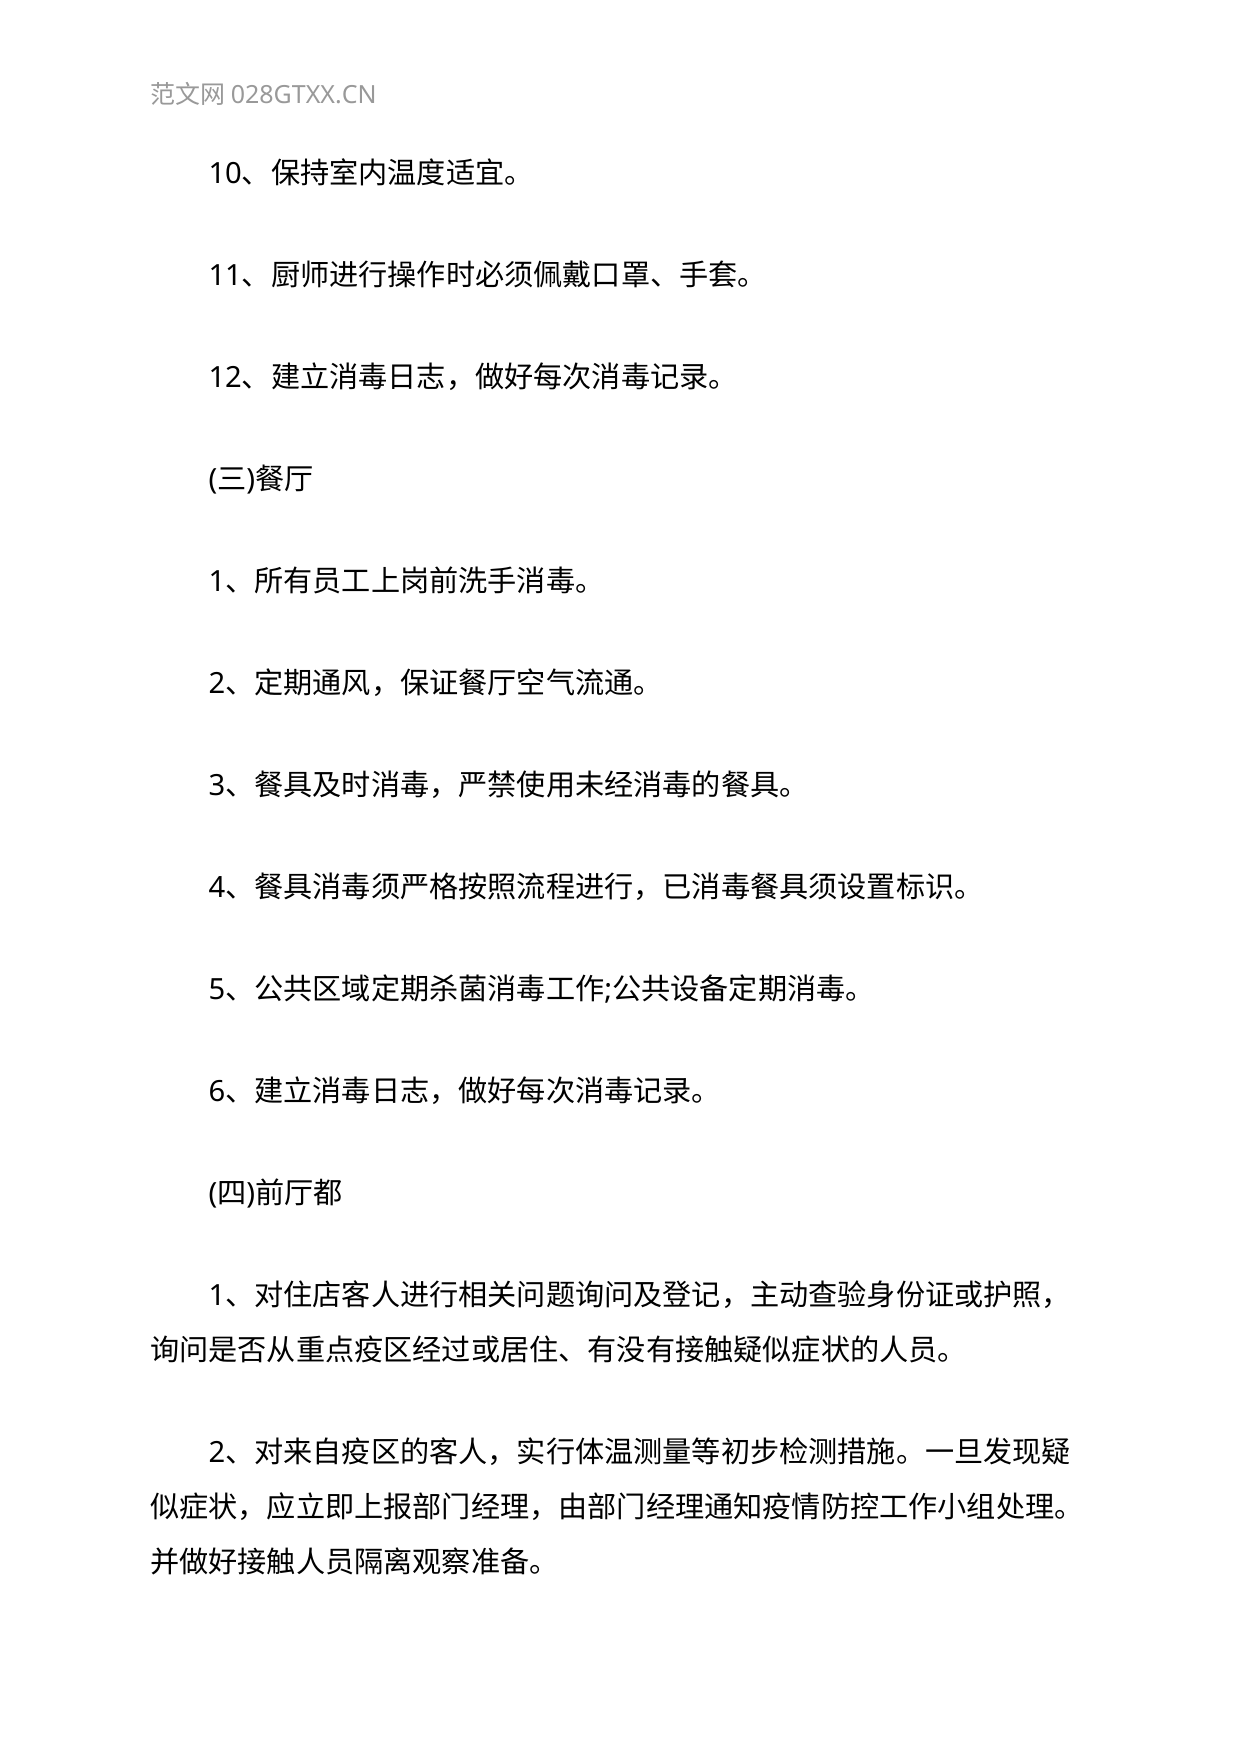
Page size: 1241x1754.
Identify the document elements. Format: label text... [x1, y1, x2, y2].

text 4、餐具消毒须严格按照流程进行，已消毒餐具须设置标识。 [150, 864, 1090, 906]
text 10、保持室内温度适宜。 [150, 150, 1090, 192]
text 5、公共区域定期杀菌消毒工作;公共设备定期消毒。 [150, 966, 1090, 1008]
text (三)餐厅 [150, 456, 1090, 498]
text 2、对来自疫区的客人，实行体温测量等初步检测措施。一旦发现疑似症状，应立即上报部门经理，由部门经理通知疫情防控工作小组处理。并做好接触人员隔离观察准备。 [150, 1428, 1090, 1581]
text 12、建立消毒日志，做好每次消毒记录。 [150, 354, 1090, 396]
text (四)前厅都 [150, 1170, 1090, 1212]
text 3、餐具及时消毒，严禁使用未经消毒的餐具。 [150, 762, 1090, 804]
text 1、对住店客人进行相关问题询问及登记，主动查验身份证或护照，询问是否从重点疫区经过或居住、有没有接触疑似症状的人员。 [150, 1272, 1090, 1369]
text 2、定期通风，保证餐厅空气流通。 [150, 660, 1090, 702]
text 6、建立消毒日志，做好每次消毒记录。 [150, 1068, 1090, 1110]
text 11、厨师进行操作时必须佩戴口罩、手套。 [150, 252, 1090, 294]
text 1、所有员工上岗前洗手消毒。 [150, 558, 1090, 600]
